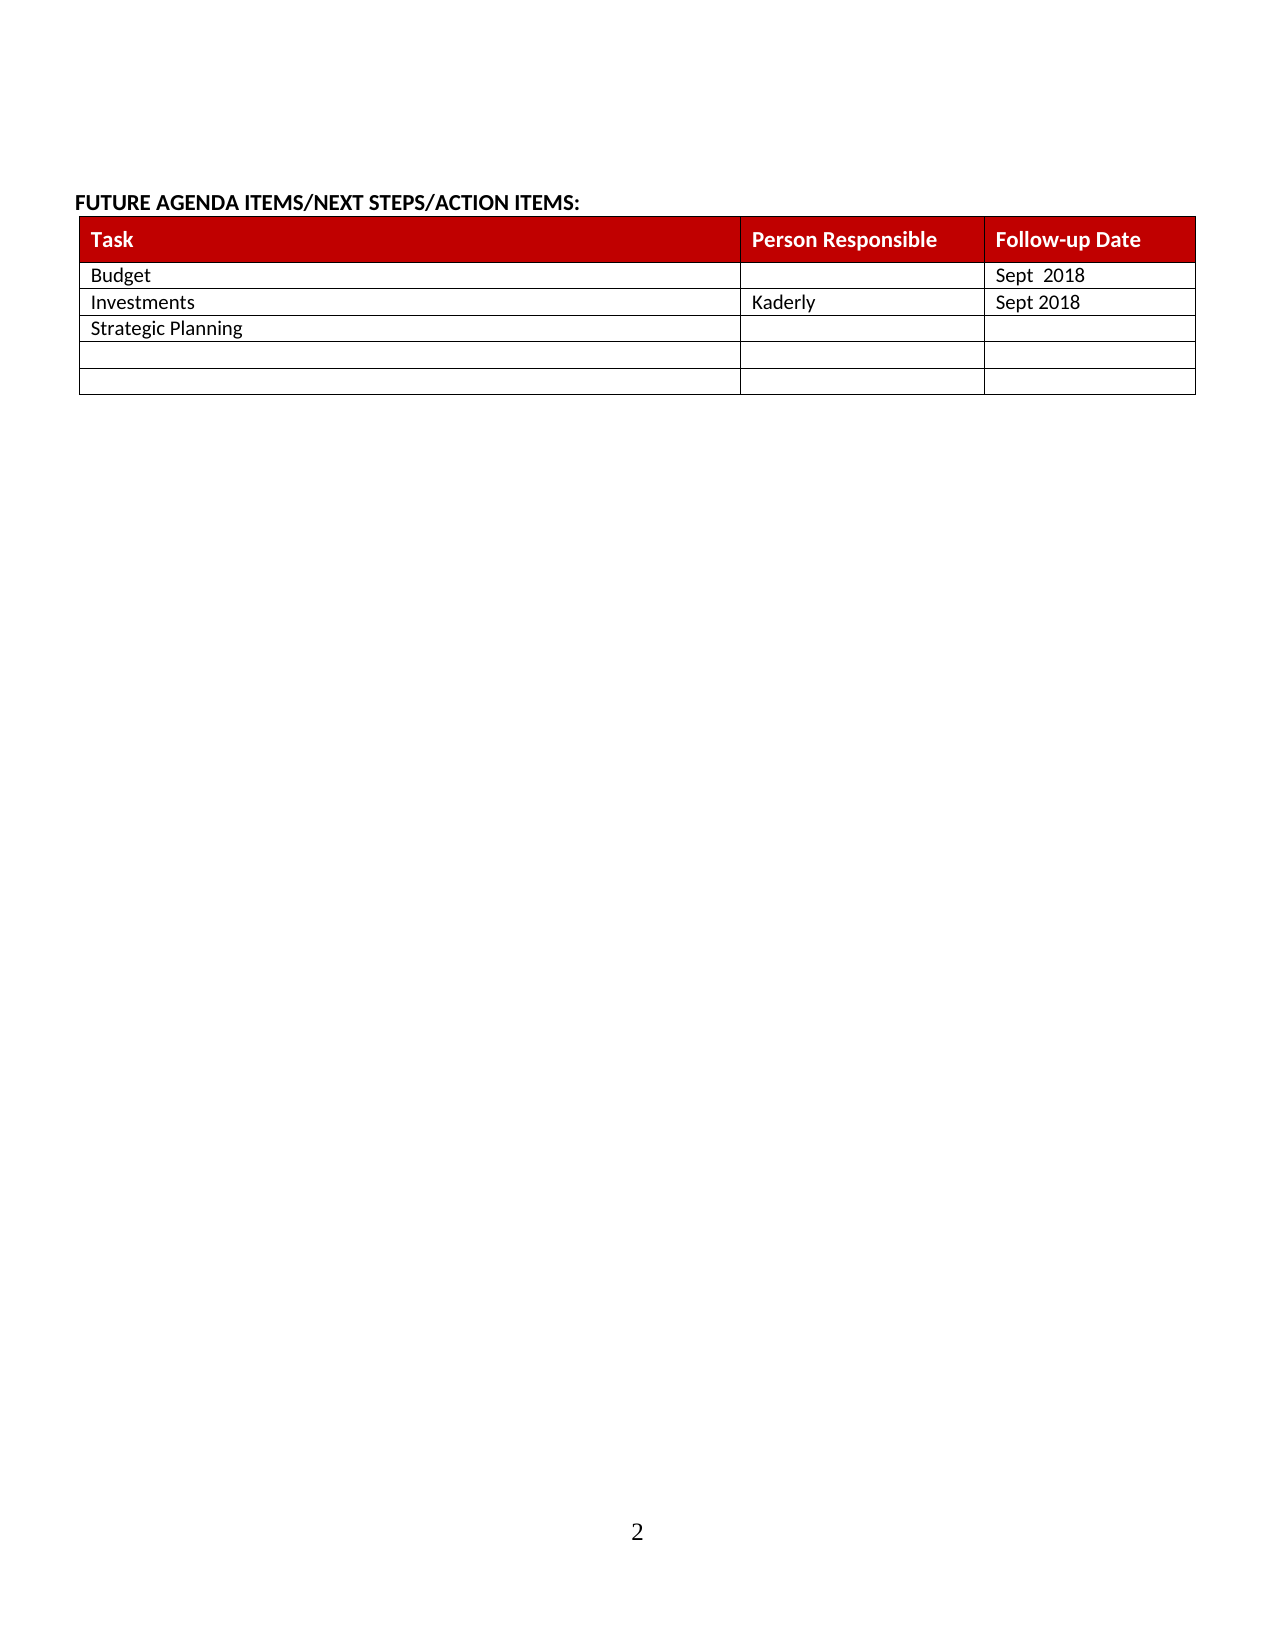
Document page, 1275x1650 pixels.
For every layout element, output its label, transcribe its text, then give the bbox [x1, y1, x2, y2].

table_cell Kaderly [741, 289, 984, 314]
table_cell [741, 369, 984, 394]
table_cell Strategic Planning [80, 316, 740, 341]
table_cell [741, 263, 984, 288]
table_header Task [80, 217, 740, 262]
text FUTURE AGENDA ITEMS/NEXT STEPS/ACTION ITEMS: [75, 188, 1200, 216]
table_cell Investments [80, 289, 740, 314]
table_cell [80, 369, 740, 394]
table_cell Budget [80, 263, 740, 288]
table_cell Sept 2018 [985, 263, 1195, 288]
table_header Follow-up Date [985, 217, 1195, 262]
table_cell [741, 342, 984, 367]
table_cell [985, 369, 1195, 394]
table_cell [985, 342, 1195, 367]
table_cell [985, 316, 1195, 341]
table_cell Sept 2018 [985, 289, 1195, 314]
table_header Person Responsible [741, 217, 984, 262]
table_cell [80, 342, 740, 367]
table_cell [741, 316, 984, 341]
